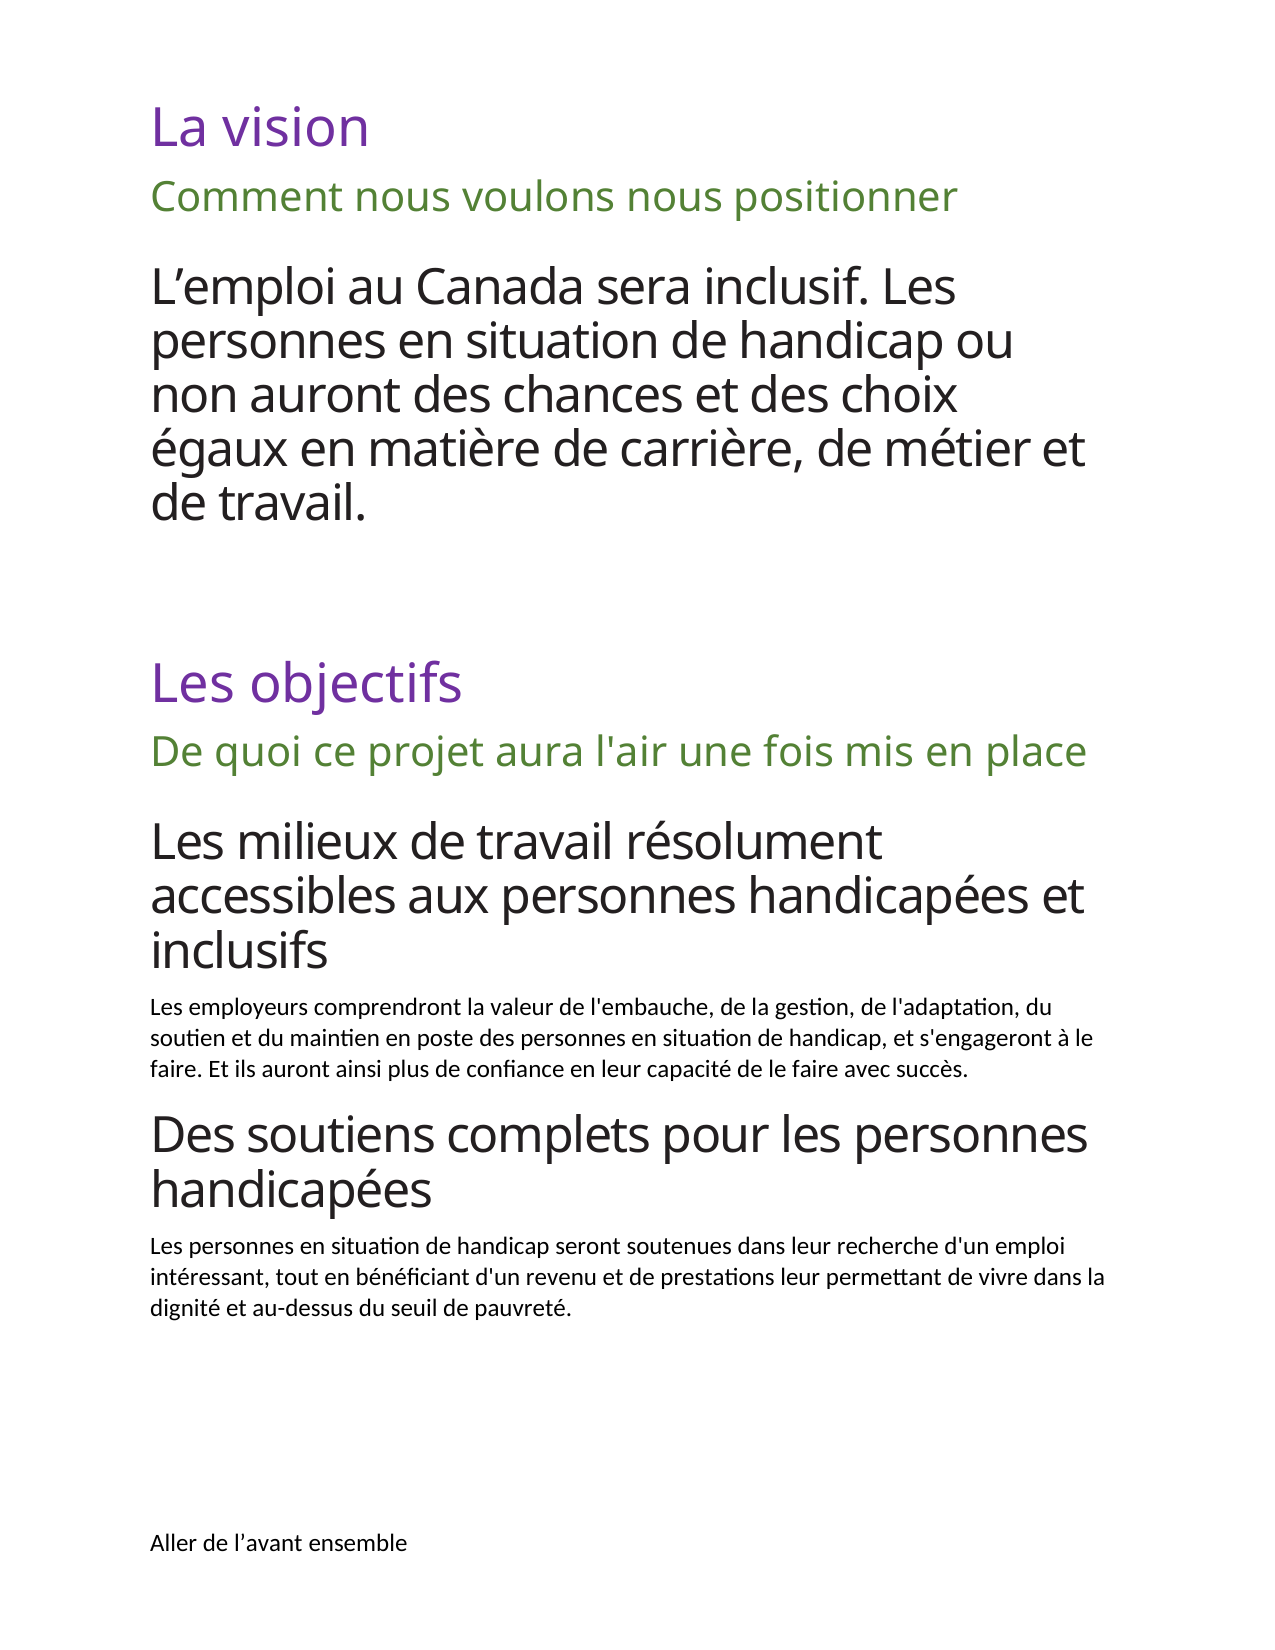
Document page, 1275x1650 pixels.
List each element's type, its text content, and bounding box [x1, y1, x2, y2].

subtitle Les objectifs [150, 644, 1125, 718]
text Les employeurs comprendront la valeur de l'embauche, de la gestion, de l'adaptation, du soutien et du maintien en poste des personnes en situation de handicap, et s'engageront à le faire. Et ils auront ainsi plus de confiance en leur capacité de le faire avec succès. [150, 991, 1125, 1084]
text L’emploi au Canada sera inclusif. Les personnes en situation de handicap ou non auront des chances et des choix égaux en matière de carrière, de métier et de travail. [150, 261, 1093, 532]
text Les personnes en situation de handicap seront soutenues dans leur recherche d'un emploi intéressant, tout en bénéficiant d'un revenu et de prestations leur permettant de vivre dans la dignité et au-dessus du seuil de pauvreté. [150, 1230, 1125, 1323]
subtitle La vision [150, 88, 1125, 162]
subtitle De quoi ce projet aura l'air une fois mis en place [150, 722, 1125, 779]
subtitle Comment nous voulons nous positionner [150, 166, 1125, 223]
text Des soutiens complets pour les personnes handicapées [150, 1109, 1093, 1218]
text Les milieux de travail résolument accessibles aux personnes handicapées et inclusifs [150, 816, 1093, 979]
